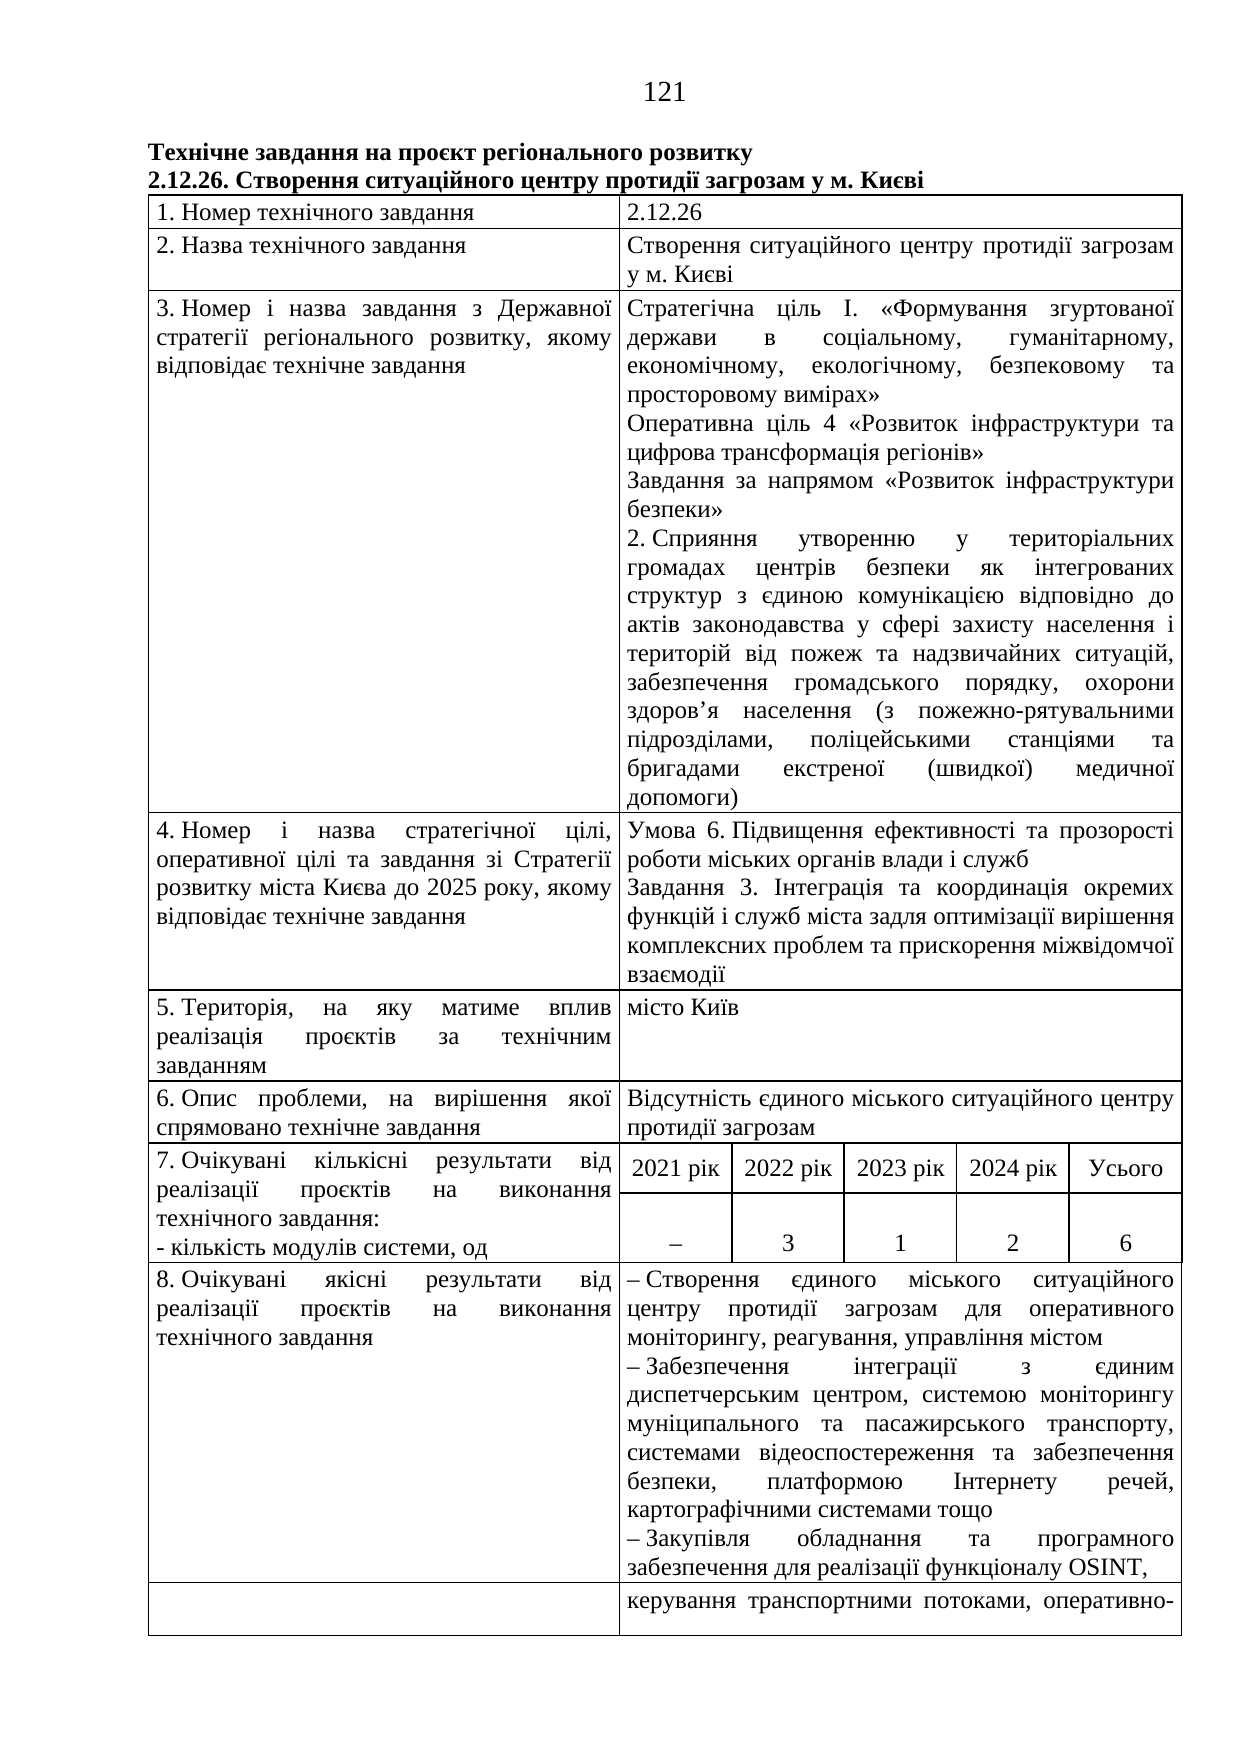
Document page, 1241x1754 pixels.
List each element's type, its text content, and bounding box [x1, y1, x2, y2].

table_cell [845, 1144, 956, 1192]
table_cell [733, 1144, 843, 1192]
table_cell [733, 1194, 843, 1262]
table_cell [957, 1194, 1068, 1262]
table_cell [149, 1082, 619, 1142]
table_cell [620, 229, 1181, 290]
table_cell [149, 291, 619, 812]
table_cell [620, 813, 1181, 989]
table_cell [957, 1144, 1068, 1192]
text Технічне завдання на проєкт регіонального розвитку [148, 137, 1181, 165]
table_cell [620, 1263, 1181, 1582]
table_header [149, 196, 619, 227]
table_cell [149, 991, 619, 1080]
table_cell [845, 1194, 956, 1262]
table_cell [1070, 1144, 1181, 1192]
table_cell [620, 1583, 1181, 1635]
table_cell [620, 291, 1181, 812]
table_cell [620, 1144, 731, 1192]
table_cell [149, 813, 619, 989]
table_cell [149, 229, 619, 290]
text 2.12.26. Створення ситуаційного центру протидії загрозам у м. Києві [148, 165, 1181, 194]
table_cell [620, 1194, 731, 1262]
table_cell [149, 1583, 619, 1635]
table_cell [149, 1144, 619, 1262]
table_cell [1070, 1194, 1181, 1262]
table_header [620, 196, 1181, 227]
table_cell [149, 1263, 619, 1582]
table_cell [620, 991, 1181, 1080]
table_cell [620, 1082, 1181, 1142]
